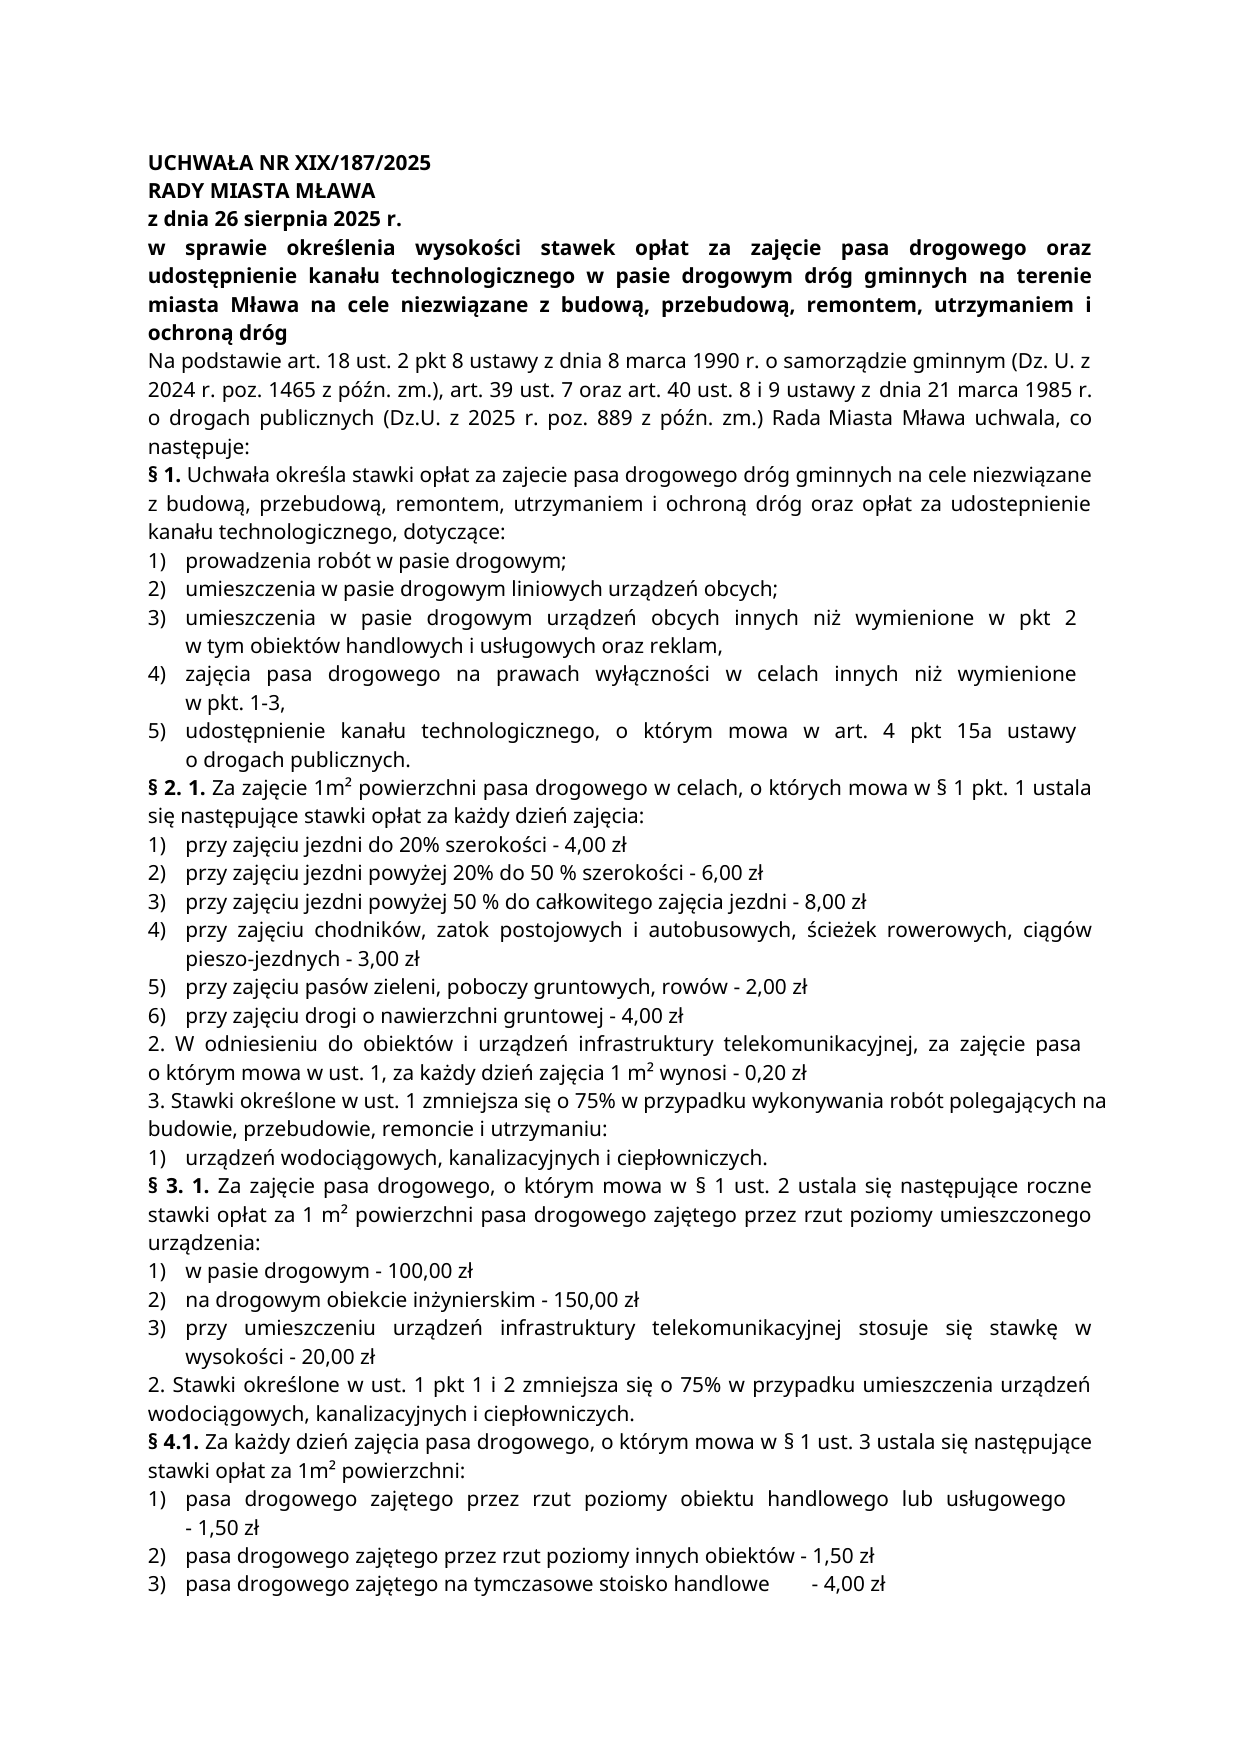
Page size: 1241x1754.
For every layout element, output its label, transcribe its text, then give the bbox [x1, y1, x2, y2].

text § 1. Uchwała określa stawki opłat za zajecie pasa drogowego dróg gminnych na cele niezwiązane z budową, przebudową, remontem, utrzymaniem i ochroną dróg oraz opłat za udostepnienie kanału technologicznego, dotyczące: [148, 460, 1093, 546]
list umieszczenia w pasie drogowym urządzeń obcych innych niż wymienione w pkt 2 w tym obiektów handlowych i usługowych oraz reklam, [148, 603, 1093, 659]
list zajęcia pasa drogowego na prawach wyłączności w celach innych niż wymienione w pkt. 1-3, [148, 659, 1093, 716]
text RADY MIASTA MŁAWA [148, 176, 1093, 204]
text z dnia 26 sierpnia 2025 r. [148, 204, 1093, 233]
text 3. Stawki określone w ust. 1 zmniejsza się o 75% w przypadku wykonywania robót polegających na budowie, przebudowie, remoncie i utrzymaniu: [148, 1086, 1107, 1143]
list pasa drogowego zajętego na tymczasowe stoisko handlowe - 4,00 zł [148, 1569, 1093, 1598]
list przy zajęciu jezdni powyżej 20% do 50 % szerokości - 6,00 zł [148, 858, 1093, 887]
text UCHWAŁA NR XIX/187/2025 [148, 148, 1093, 176]
text § 2. 1. Za zajęcie 1m² powierzchni pasa drogowego w celach, o których mowa w § 1 pkt. 1 ustala się następujące stawki opłat za każdy dzień zajęcia: [148, 773, 1093, 830]
list przy zajęciu jezdni powyżej 50 % do całkowitego zajęcia jezdni - 8,00 zł [148, 887, 1093, 915]
text 2. W odniesieniu do obiektów i urządzeń infrastruktury telekomunikacyjnej, za zajęcie pasa o którym mowa w ust. 1, za każdy dzień zajęcia 1 m² wynosi - 0,20 zł [148, 1029, 1093, 1086]
list przy zajęciu chodników, zatok postojowych i autobusowych, ścieżek rowerowych, ciągów pieszo-jezdnych - 3,00 zł [148, 915, 1093, 972]
list przy zajęciu drogi o nawierzchni gruntowej - 4,00 zł [148, 1001, 1093, 1029]
list na drogowym obiekcie inżynierskim - 150,00 zł [148, 1285, 1093, 1313]
list pasa drogowego zajętego przez rzut poziomy innych obiektów - 1,50 zł [148, 1541, 1093, 1569]
list w pasie drogowym - 100,00 zł [148, 1257, 1093, 1285]
text § 3. 1. Za zajęcie pasa drogowego, o którym mowa w § 1 ust. 2 ustala się następujące roczne stawki opłat za 1 m² powierzchni pasa drogowego zajętego przez rzut poziomy umieszczonego urządzenia: [148, 1171, 1093, 1257]
list przy umieszczeniu urządzeń infrastruktury telekomunikacyjnej stosuje się stawkę w wysokości - 20,00 zł [148, 1313, 1093, 1370]
list urządzeń wodociągowych, kanalizacyjnych i ciepłowniczych. [148, 1143, 1093, 1171]
text § 4.1. Za każdy dzień zajęcia pasa drogowego, o którym mowa w § 1 ust. 3 ustala się następujące stawki opłat za 1m² powierzchni: [148, 1427, 1093, 1484]
text w sprawie określenia wysokości stawek opłat za zajęcie pasa drogowego oraz udostępnienie kanału technologicznego w pasie drogowym dróg gminnych na terenie miasta Mława na cele niezwiązane z budową, przebudową, remontem, utrzymaniem i ochroną dróg [148, 233, 1093, 347]
text Na podstawie art. 18 ust. 2 pkt 8 ustawy z dnia 8 marca 1990 r. o samorządzie gminnym (Dz. U. z 2024 r. poz. 1465 z późn. zm.), art. 39 ust. 7 oraz art. 40 ust. 8 i 9 ustawy z dnia 21 marca 1985 r. o drogach publicznych (Dz.U. z 2025 r. poz. 889 z późn. zm.) Rada Miasta Mława uchwala, co następuje: [148, 347, 1093, 460]
list pasa drogowego zajętego przez rzut poziomy obiektu handlowego lub usługowego - 1,50 zł [148, 1484, 1093, 1541]
list prowadzenia robót w pasie drogowym; [148, 546, 1093, 574]
list przy zajęciu pasów zieleni, poboczy gruntowych, rowów - 2,00 zł [148, 972, 1093, 1001]
text 2. Stawki określone w ust. 1 pkt 1 i 2 zmniejsza się o 75% w przypadku umieszczenia urządzeń wodociągowych, kanalizacyjnych i ciepłowniczych. [148, 1370, 1093, 1427]
list umieszczenia w pasie drogowym liniowych urządzeń obcych; [148, 574, 1093, 603]
list przy zajęciu jezdni do 20% szerokości - 4,00 zł [148, 830, 1093, 858]
list udostępnienie kanału technologicznego, o którym mowa w art. 4 pkt 15a ustawy o drogach publicznych. [148, 716, 1093, 773]
